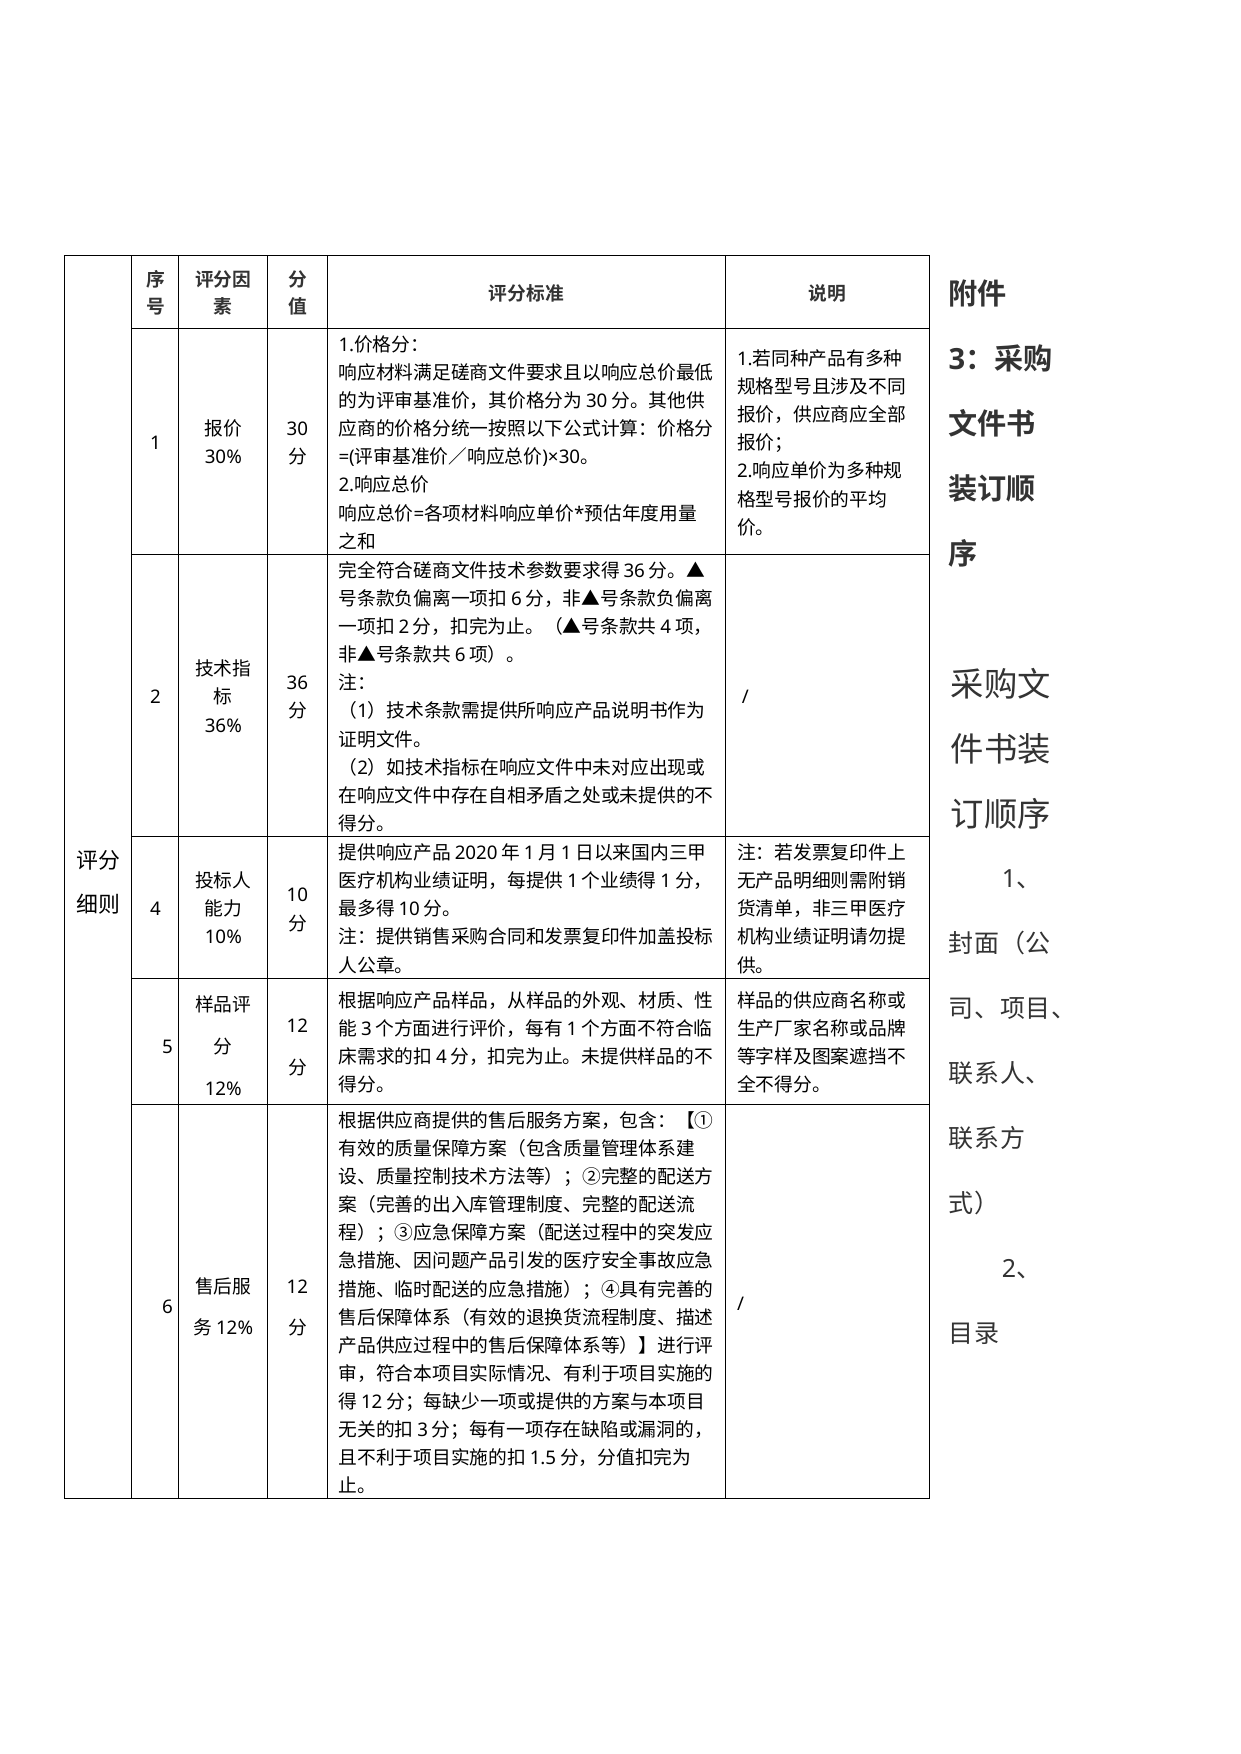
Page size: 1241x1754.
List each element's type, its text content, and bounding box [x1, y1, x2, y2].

table_cell / [726, 1105, 929, 1498]
table_cell 1.若同种产品有多种规格型号且涉及不同报价，供应商应全部报价； 2.响应单价为多种规格型号报价的平均价。 [726, 329, 929, 553]
table_cell 12分 [268, 1105, 327, 1498]
table_cell 12分 [268, 979, 327, 1103]
table_header 评分因素 [179, 256, 267, 327]
table_cell 完全符合磋商文件技术参数要求得36分。▲号条款负偏离一项扣6分，非▲号条款负偏离一项扣2分，扣完为止。（▲号条款共4项，非▲号条款共6项）。 注： （1）技术条款需提供所响应产品说明书作为证明文件。 （2）如技术指标在响应文件中未对应出现或在响应文件中存在自相矛盾之处或未提供的不得分。 [328, 555, 725, 836]
table_header 说明 [726, 256, 929, 327]
table_cell 10分 [268, 837, 327, 977]
table_cell 4 [132, 837, 178, 977]
table_cell 5 [132, 979, 178, 1103]
table_cell 样品的供应商名称或生产厂家名称或品牌等字样及图案遮挡不全不得分。 [726, 979, 929, 1103]
table_header 评分标准 [328, 256, 725, 327]
text 采购文件书装订顺序 [930, 649, 1053, 844]
table_cell 注：若发票复印件上无产品明细则需附销货清单，非三甲医疗机构业绩证明请勿提供。 [726, 837, 929, 977]
table_cell 根据供应商提供的售后服务方案，包含：【①有效的质量保障方案（包含质量管理体系建设、质量控制技术方法等）；②完整的配送方案（完善的出入库管理制度、完整的配送流程）；③应急保障方案（配送过程中的突发应急措施、因问题产品引发的医疗安全事故应急措施、临时配送的应急措施）；④具有完善的售后保障体系（有效的退换货流程制度、描述产品供应过程中的售后保障体系等）】进行评审，符合本项目实际情况、有利于项目实施的得12分；每缺少一项或提供的方案与本项目无关的扣3分；每有一项存在缺陷或漏洞的，且不利于项目实施的扣1.5分，分值扣完为止。 [328, 1105, 725, 1498]
table_cell 技术指标 36% [179, 555, 267, 836]
table_cell 30分 [268, 329, 327, 553]
text 附件3：采购文件书装订顺序 [930, 259, 1053, 584]
table_header 评分 细则 [65, 256, 131, 1498]
table_cell 提供响应产品2020年1月1日以来国内三甲医疗机构业绩证明，每提供1个业绩得1分，最多得10分。 注：提供销售采购合同和发票复印件加盖投标人公章。 [328, 837, 725, 977]
table_cell 根据响应产品样品，从样品的外观、材质、性能3个方面进行评价，每有1个方面不符合临床需求的扣4分，扣完为止。未提供样品的不得分。 [328, 979, 725, 1103]
table_cell 样品评分 12% [179, 979, 267, 1103]
table_header 序号 [132, 256, 178, 327]
table_cell 6 [132, 1105, 178, 1498]
table_cell 报价 30% [179, 329, 267, 553]
table_cell 1.价格分： 响应材料满足磋商文件要求且以响应总价最低的为评审基准价，其价格分为30分。其他供应商的价格分统一按照以下公式计算：价格分=(评审基准价／响应总价)×30。 2.响应总价 响应总价=各项材料响应单价*预估年度用量之和 [328, 329, 725, 553]
table_cell 售后服务12% [179, 1105, 267, 1498]
table_header 分值 [268, 256, 327, 327]
table_cell / [726, 555, 929, 836]
table_cell 36分 [268, 555, 327, 836]
table_cell 投标人能力10% [179, 837, 267, 977]
table_cell 1 [132, 329, 178, 553]
table_cell 2 [132, 555, 178, 836]
text 1、封面（公司、项目、联系人、联系方式） [930, 844, 1053, 1234]
text 2、目录 [930, 1234, 1053, 1364]
